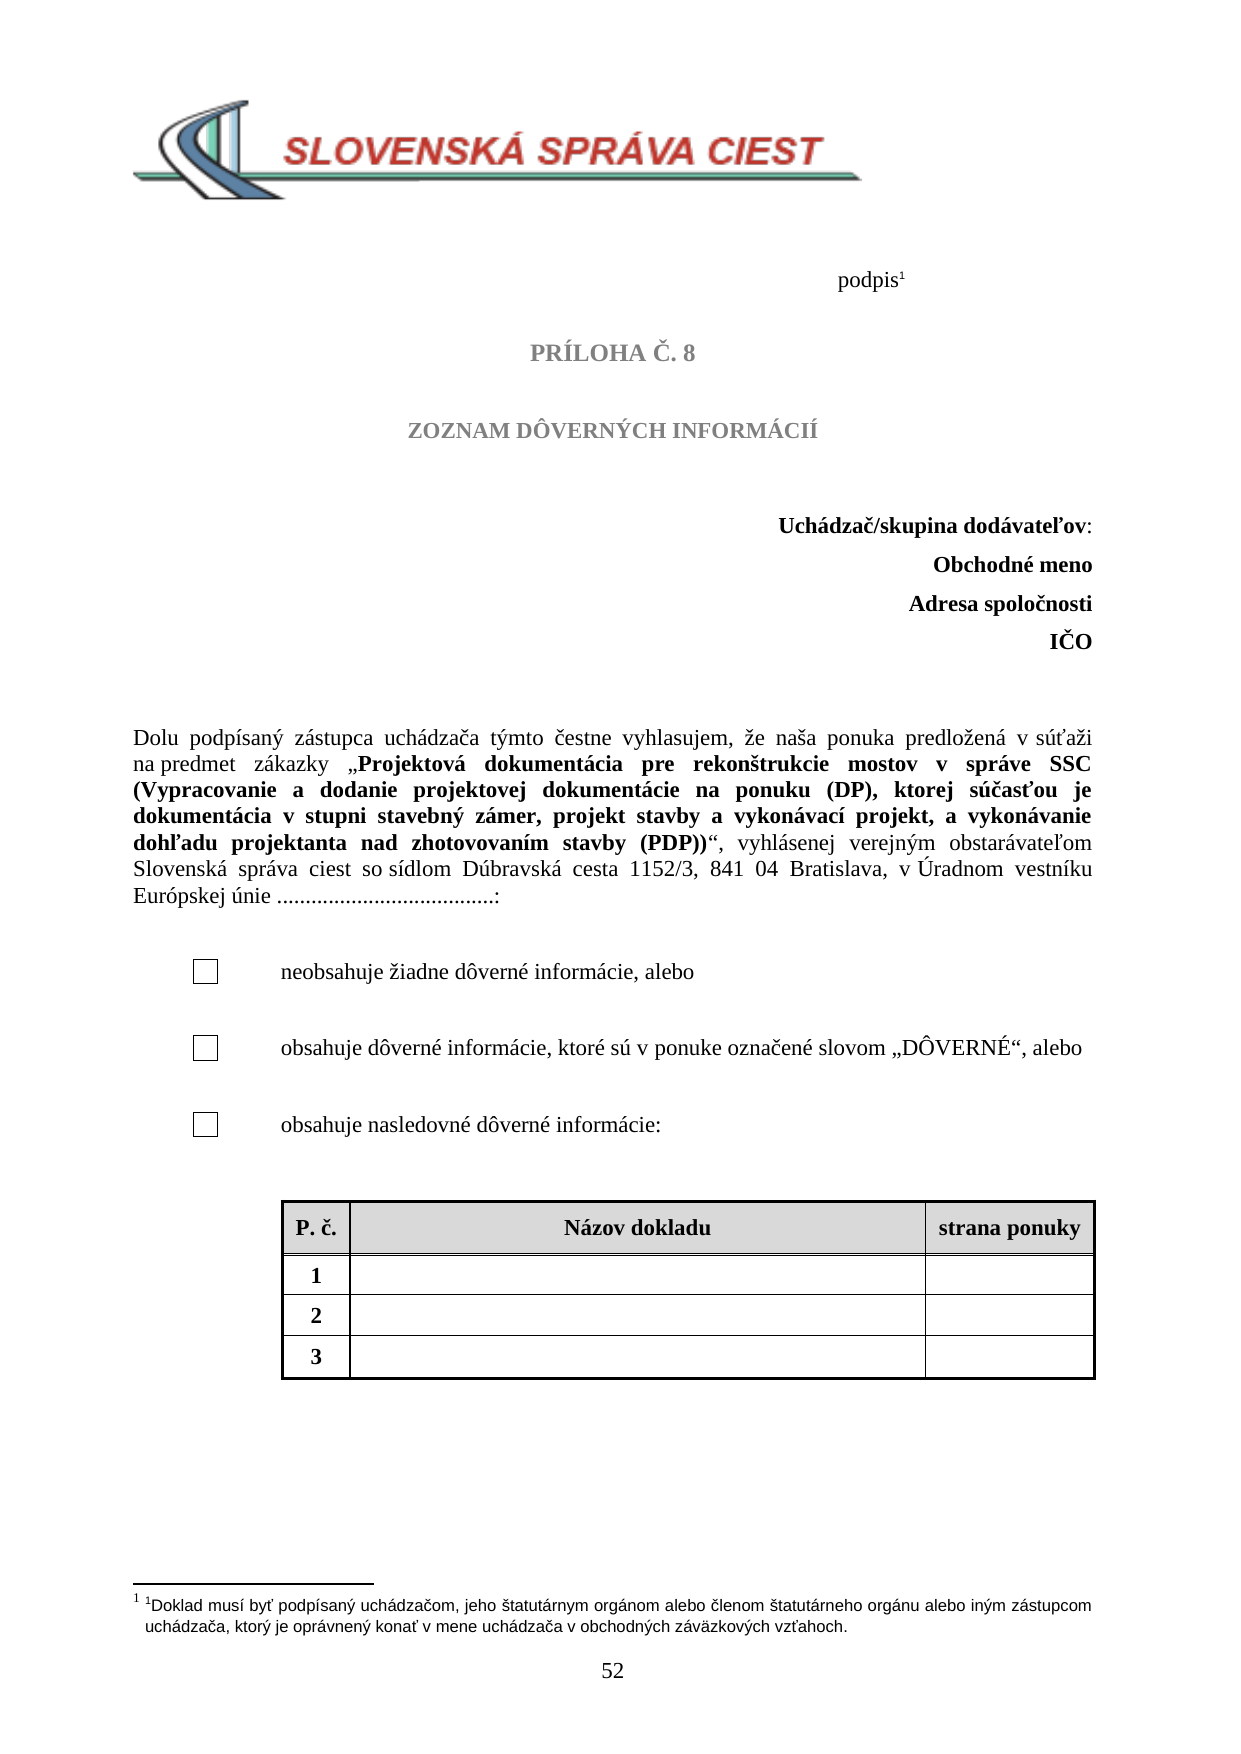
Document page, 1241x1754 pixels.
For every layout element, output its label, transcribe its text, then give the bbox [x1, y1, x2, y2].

text Uchádzač/skupina dodávateľov: [133, 512, 1092, 538]
text Adresa spoločnosti [133, 589, 1092, 616]
text IČO [133, 628, 1092, 655]
table_cell [351, 1256, 925, 1294]
table_header Názov dokladu [351, 1203, 925, 1253]
text podpis1 [133, 266, 1092, 292]
table_header P. č. [284, 1203, 349, 1253]
table_cell [926, 1295, 1093, 1335]
table_cell [926, 1336, 1093, 1377]
text obsahuje dôverné informácie, ktoré sú v ponuke označené slovom „DÔVERNÉ“, alebo [192, 1034, 1092, 1061]
text obsahuje nasledovné dôverné informácie: [192, 1111, 1092, 1137]
table_cell [351, 1295, 925, 1335]
table_cell 1 [284, 1256, 349, 1294]
text neobsahuje žiadne dôverné informácie, alebo [192, 958, 1092, 984]
table_cell 3 [284, 1336, 349, 1377]
subtitle PRÍLOHA č. 8 [133, 338, 1092, 367]
table_cell 2 [284, 1295, 349, 1335]
table_header strana ponuky [926, 1203, 1093, 1253]
table_cell [926, 1256, 1093, 1294]
picture [132, 86, 862, 219]
table_cell [351, 1336, 925, 1377]
text Obchodné meno [133, 551, 1092, 577]
subtitle Zoznam dôverných informácií [133, 417, 1092, 443]
text Dolu podpísaný zástupca uchádzača týmto čestne vyhlasujem, že naša ponuka predložená v súťaži na predmet zákazky „Projektová dokumentácia pre rekonštrukcie mostov v správe SSC (Vypracovanie a dodanie projektovej dokumentácie na ponuku (DP), ktorej súčasťou je dokumentácia v stupni stavebný zámer, projekt stavby a vykonávací projekt, a vykonávanie dohľadu projektanta nad zhotovovaním stavby (PDP))“, vyhlásenej verejným obstarávateľom Slovenská správa ciest so sídlom Dúbravská cesta 1152/3, 841 04 Bratislava, v Úradnom vestníku Európskej únie ......................................: [133, 723, 1092, 908]
